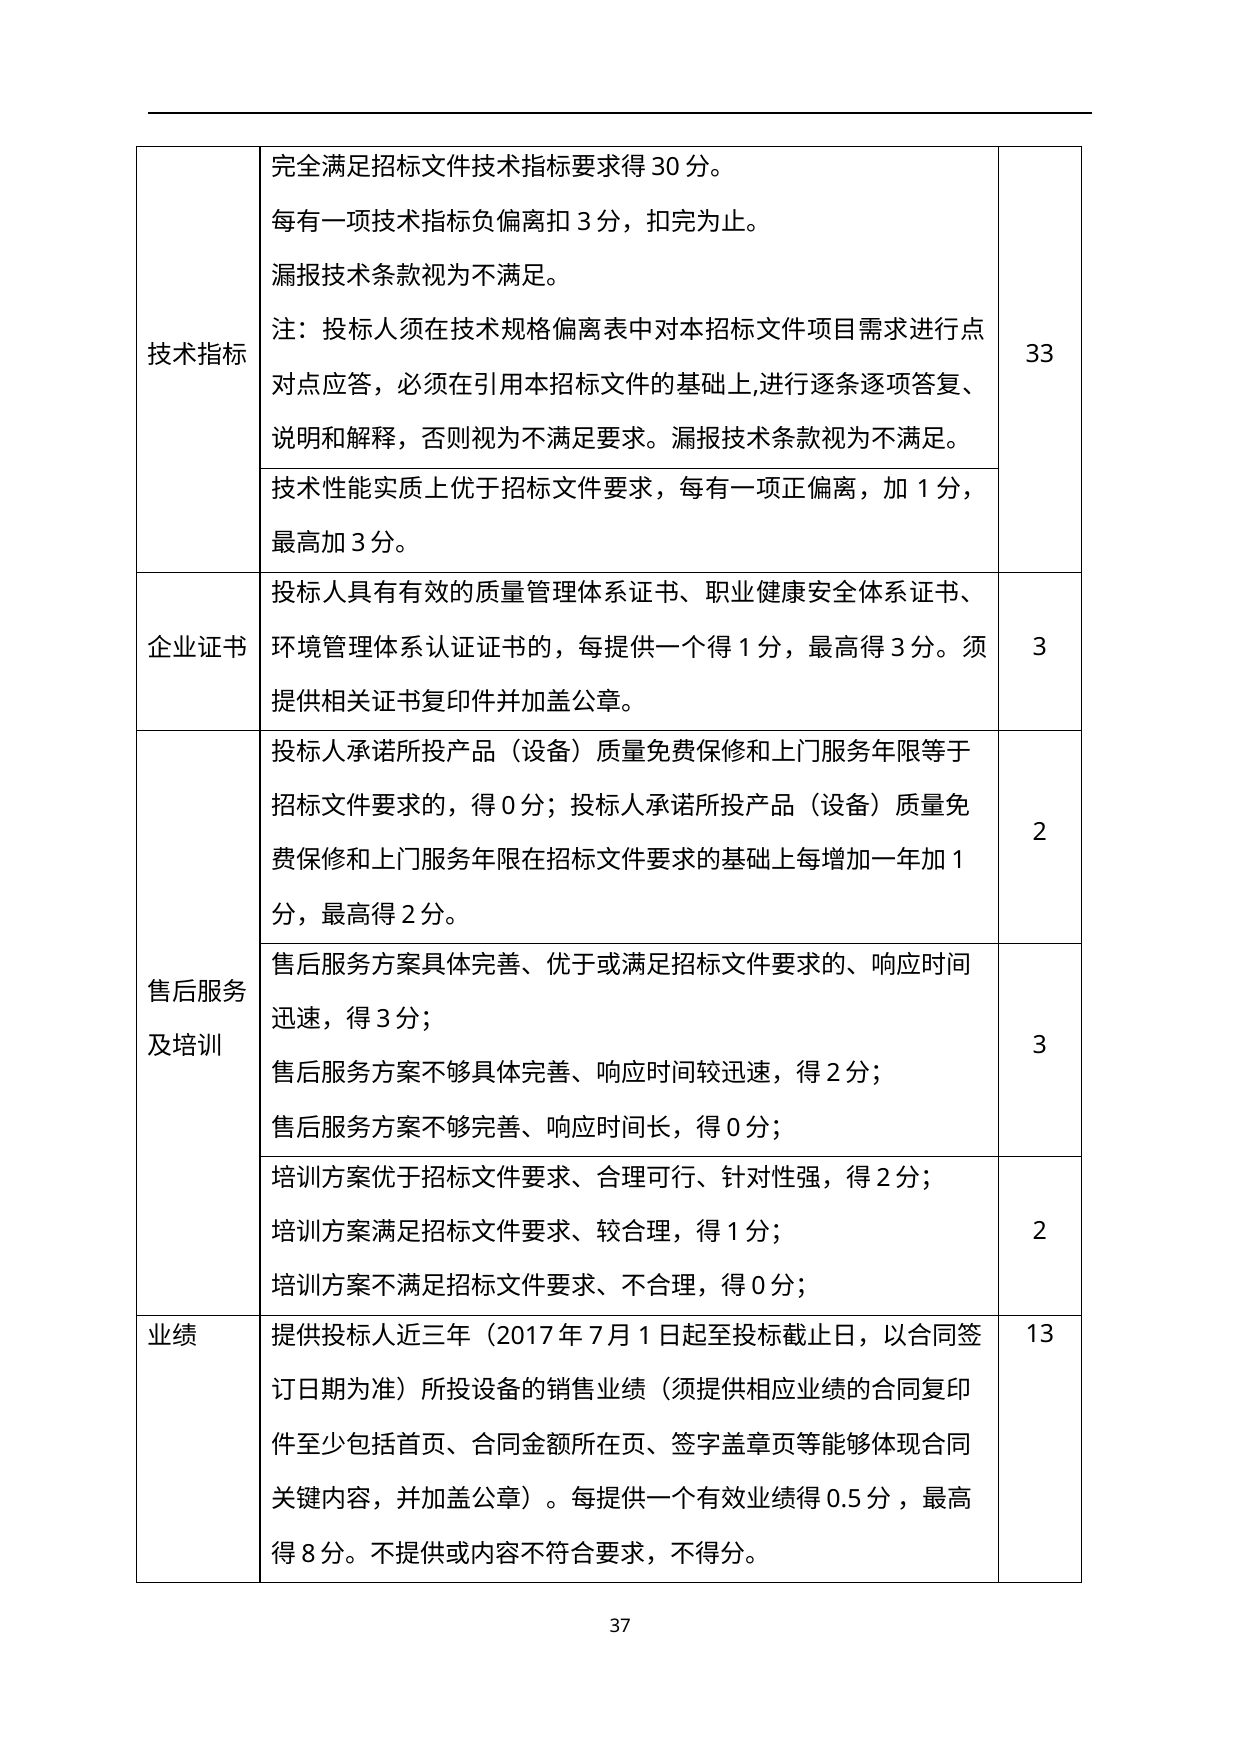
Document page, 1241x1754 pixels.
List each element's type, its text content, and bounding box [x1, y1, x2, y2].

table_cell 33 [999, 147, 1081, 572]
table_cell 3 [999, 944, 1081, 1156]
table_cell 3 [999, 573, 1081, 730]
table_cell 培训方案优于招标文件要求、合理可行、针对性强，得2分； 培训方案满足招标文件要求、较合理，得1分； 培训方案不满足招标文件要求、不合理，得0分； [261, 1157, 998, 1314]
table_cell 投标人具有有效的质量管理体系证书、职业健康安全体系证书、环境管理体系认证证书的，每提供一个得1分，最高得3分。须提供相关证书复印件并加盖公章。 [261, 573, 998, 730]
table_cell 业绩 [137, 1316, 259, 1582]
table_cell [261, 1316, 998, 1582]
table_cell 完全满足招标文件技术指标要求得30分。 每有一项技术指标负偏离扣 3分，扣完为止。 漏报技术条款视为不满足。 注：投标人须在技术规格偏离表中对本招标文件项目需求进行点对点应答，必须在引用本招标文件的基础上,进行逐条逐项答复、说明和解释，否则视为不满足要求。漏报技术条款视为不满足。 [261, 147, 998, 467]
table_cell 13 [999, 1316, 1081, 1582]
table_cell 售后服务方案具体完善、优于或满足招标文件要求的、响应时间迅速，得3分； 售后服务方案不够具体完善、响应时间较迅速，得2分； 售后服务方案不够完善、响应时间长，得0分； [261, 944, 998, 1156]
table_cell 2 [999, 1157, 1081, 1314]
table_cell 技术性能实质上优于招标文件要求，每有一项正偏离，加1分，最高加3分。 [261, 469, 998, 572]
table_cell 企业证书 [137, 573, 259, 730]
table_cell 投标人承诺所投产品（设备）质量免费保修和上门服务年限等于招标文件要求的，得0分；投标人承诺所投产品（设备）质量免费保修和上门服务年限在招标文件要求的基础上每增加一年加1分，最高得2分。 [261, 731, 998, 943]
table_cell 售后服务及培训 [137, 731, 259, 1314]
table_cell 2 [999, 731, 1081, 943]
table_cell 技术指标 [137, 147, 259, 572]
